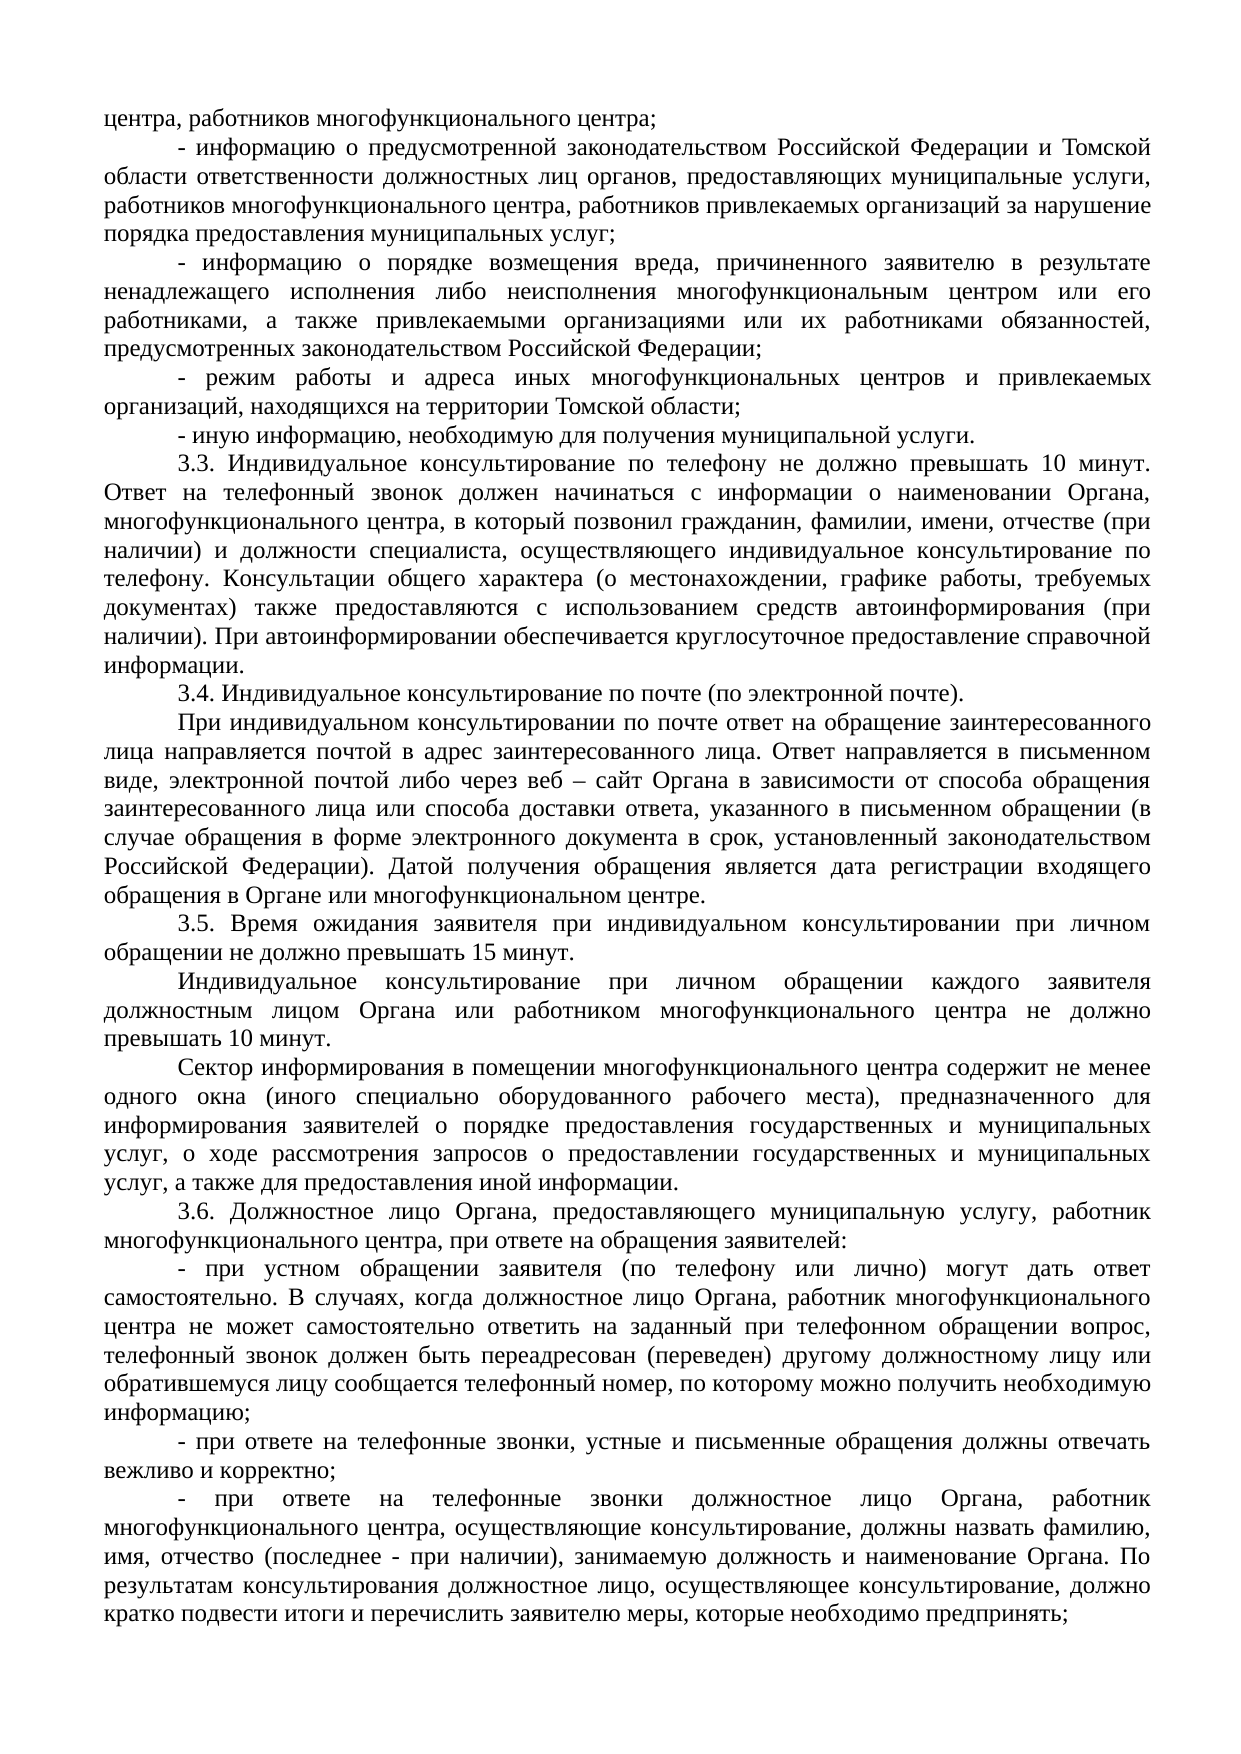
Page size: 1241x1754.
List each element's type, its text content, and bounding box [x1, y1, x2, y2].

text 3.6. Должностное лицо Органа, предоставляющего муниципальную услугу, работник многофункционального центра, при ответе на обращения заявителей: [103, 1196, 1152, 1253]
text - информацию о предусмотренной законодательством Российской Федерации и Томской области ответственности должностных лиц органов, предоставляющих муниципальные услуги, работников многофункционального центра, работников привлекаемых организаций за нарушение порядка предоставления муниципальных услуг; [103, 132, 1152, 247]
text - при ответе на телефонные звонки, устные и письменные обращения должны отвечать вежливо и корректно; [103, 1426, 1152, 1483]
text При индивидуальном консультировании по почте ответ на обращение заинтересованного лица направляется почтой в адрес заинтересованного лица. Ответ направляется в письменном виде, электронной почтой либо через веб – сайт Органа в зависимости от способа обращения заинтересованного лица или способа доставки ответа, указанного в письменном обращении (в случае обращения в форме электронного документа в срок, установленный законодательством Российской Федерации). Датой получения обращения является дата регистрации входящего обращения в Органе или многофункциональном центре. [103, 707, 1152, 908]
text 3.3. Индивидуальное консультирование по телефону не должно превышать 10 минут. Ответ на телефонный звонок должен начинаться с информации о наименовании Органа, многофункционального центра, в который позвонил гражданин, фамилии, имени, отчестве (при наличии) и должности специалиста, осуществляющего индивидуальное консультирование по телефону. Консультации общего характера (о местонахождении, графике работы, требуемых документах) также предоставляются с использованием средств автоинформирования (при наличии). При автоинформировании обеспечивается круглосуточное предоставление справочной информации. [103, 448, 1152, 678]
text 3.5. Время ожидания заявителя при индивидуальном консультировании при личном обращении не должно превышать 15 минут. [103, 908, 1152, 966]
text - информацию о порядке возмещения вреда, причиненного заявителю в результате ненадлежащего исполнения либо неисполнения многофункциональным центром или его работниками, а также привлекаемыми организациями или их работниками обязанностей, предусмотренных законодательством Российской Федерации; [103, 247, 1152, 362]
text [103, 103, 1152, 132]
text - режим работы и адреса иных многофункциональных центров и привлекаемых организаций, находящихся на территории Томской области; [103, 362, 1152, 420]
text - иную информацию, необходимую для получения муниципальной услуги. [103, 420, 1152, 448]
text - при ответе на телефонные звонки должностное лицо Органа, работник многофункционального центра, осуществляющие консультирование, должны назвать фамилию, имя, отчество (последнее - при наличии), занимаемую должность и наименование Органа. По результатам консультирования должностное лицо, осуществляющее консультирование, должно кратко подвести итоги и перечислить заявителю меры, которые необходимо предпринять; [103, 1483, 1152, 1627]
text - при устном обращении заявителя (по телефону или лично) могут дать ответ самостоятельно. В случаях, когда должностное лицо Органа, работник многофункционального центра не может самостоятельно ответить на заданный при телефонном обращении вопрос, телефонный звонок должен быть переадресован (переведен) другому должностному лицу или обратившемуся лицу сообщается телефонный номер, по которому можно получить необходимую информацию; [103, 1253, 1152, 1426]
text 3.4. Индивидуальное консультирование по почте (по электронной почте). [103, 678, 1152, 707]
text Индивидуальное консультирование при личном обращении каждого заявителя должностным лицом Органа или работником многофункционального центра не должно превышать 10 минут. [103, 966, 1152, 1052]
text Сектор информирования в помещении многофункционального центра содержит не менее одного окна (иного специально оборудованного рабочего места), предназначенного для информирования заявителей о порядке предоставления государственных и муниципальных услуг, о ходе рассмотрения запросов о предоставлении государственных и муниципальных услуг, а также для предоставления иной информации. [103, 1052, 1152, 1196]
